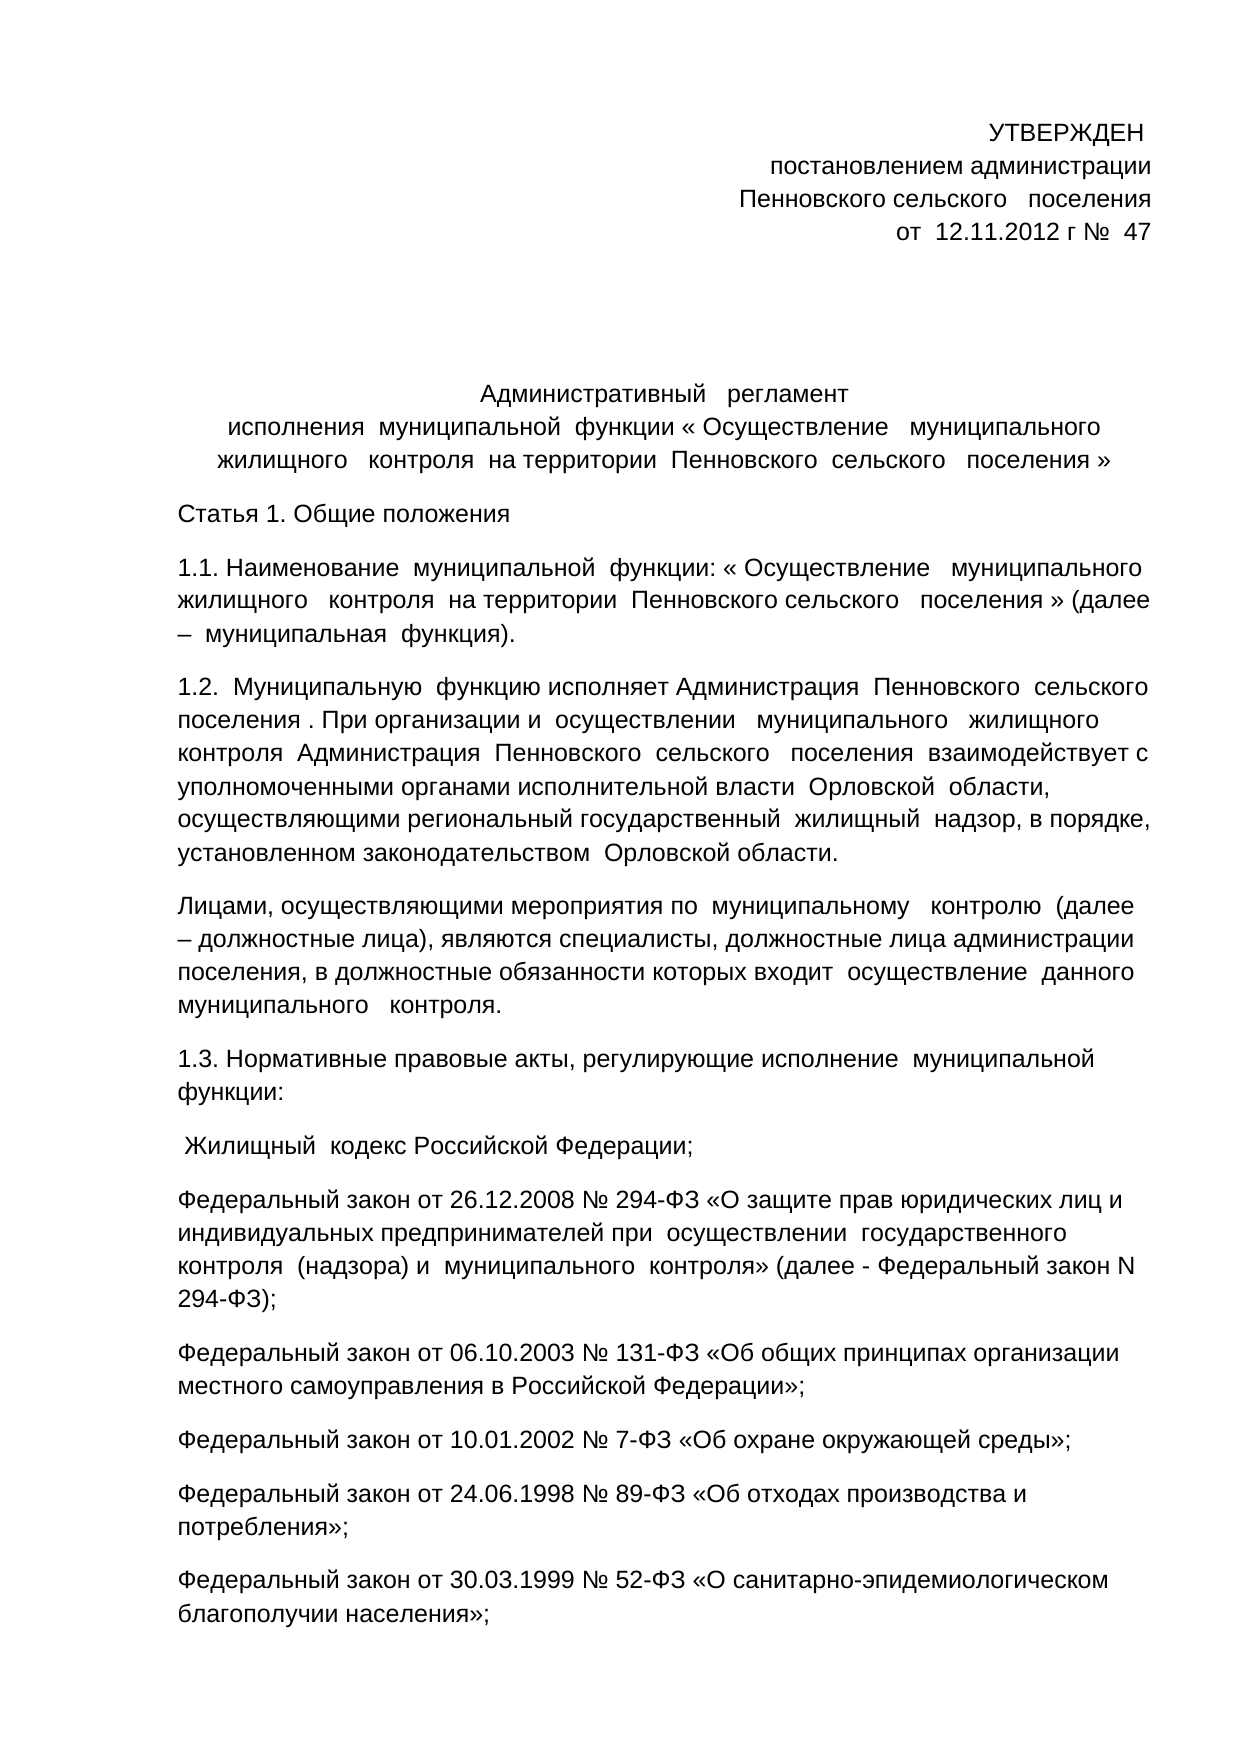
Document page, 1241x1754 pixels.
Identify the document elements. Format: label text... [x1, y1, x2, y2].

text Федеральный закон от 10.01.2002 № 7-ФЗ «Об охране окружающей среды»; [177, 1425, 1152, 1453]
text УТВЕРЖДЕН [177, 118, 1152, 147]
text Административный регламент [177, 379, 1152, 407]
text Лицами, осуществляющими мероприятия по муниципальному контролю (далее – должностные лица), являются специалисты, должностные лица администрации поселения, в должностные обязанности которых входит осуществление данного муниципального контроля. [177, 891, 1152, 1019]
text Жилищный кодекс Российской Федерации; [177, 1131, 1152, 1160]
text постановлением администрации [177, 151, 1152, 180]
text исполнения муниципальной функции « Осуществление муниципального жилищного контроля на территории Пенновского сельского поселения » [177, 412, 1152, 473]
text Федеральный закон от 26.12.2008 № 294-ФЗ «О защите прав юридических лиц и индивидуальных предпринимателей при осуществлении государственного контроля (надзора) и муниципального контроля» (далее - Федеральный закон N 294-ФЗ); [177, 1185, 1152, 1313]
text Пенновского сельского поселения [177, 184, 1152, 213]
text от 12.11.2012 г № 47 [177, 217, 1152, 246]
text 1.3. Нормативные правовые акты, регулирующие исполнение муниципальной функции: [177, 1044, 1152, 1106]
text Статья 1. Общие положения [177, 499, 1152, 527]
text 1.2. Муниципальную функцию исполняет Администрация Пенновского сельского поселения . При организации и осуществлении муниципального жилищного контроля Администрация Пенновского сельского поселения взаимодействует с уполномоченными органами исполнительной власти Орловской области, осуществляющими региональный государственный жилищный надзор, в порядке, установленном законодательством Орловской области. [177, 672, 1152, 866]
text Федеральный закон от 24.06.1998 № 89-ФЗ «Об отходах производства и потребления»; [177, 1479, 1152, 1540]
text Федеральный закон от 06.10.2003 № 131-ФЗ «Об общих принципах организации местного самоуправления в Российской Федерации»; [177, 1338, 1152, 1400]
text 1.1. Наименование муниципальной функции: « Осуществление муниципального жилищного контроля на территории Пенновского сельского поселения » (далее – муниципальная функция). [177, 552, 1152, 647]
text Федеральный закон от 30.03.1999 № 52-ФЗ «О санитарно-эпидемиологическом благополучии населения»; [177, 1566, 1152, 1627]
